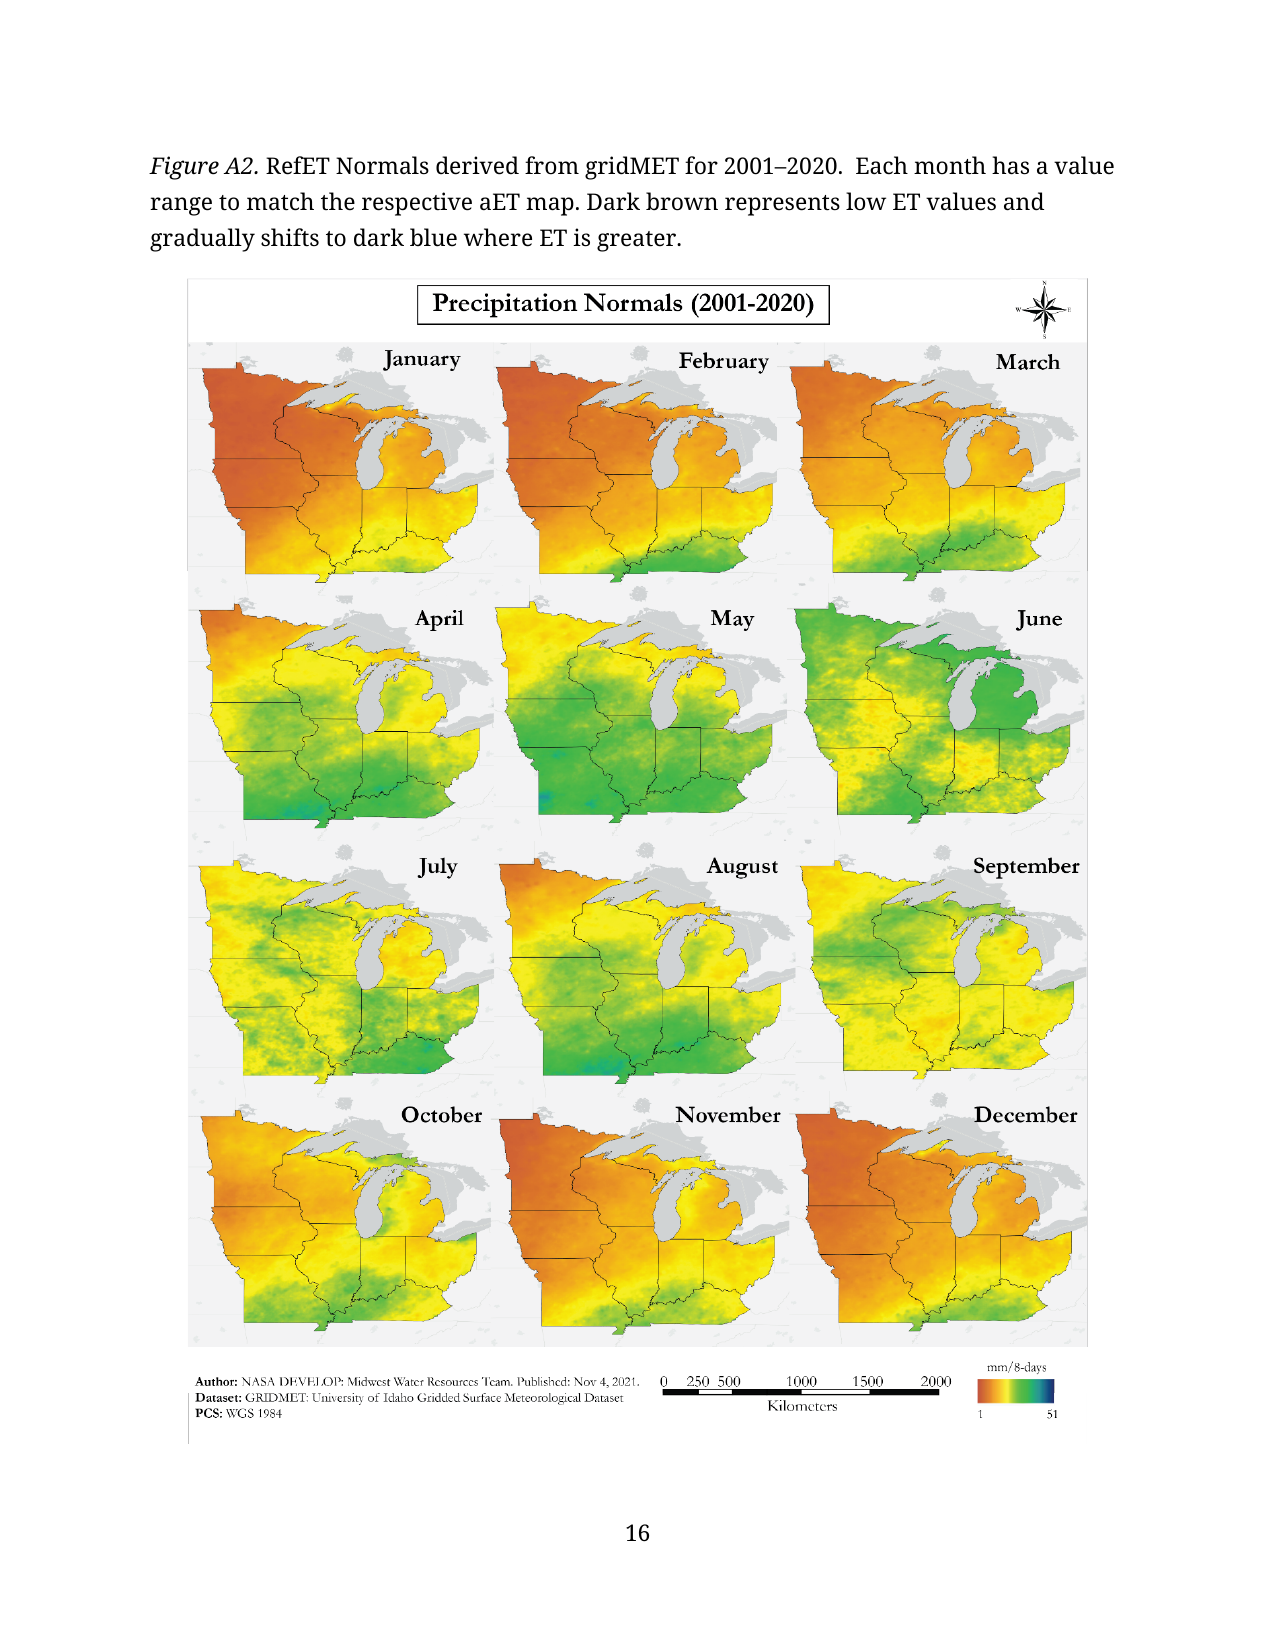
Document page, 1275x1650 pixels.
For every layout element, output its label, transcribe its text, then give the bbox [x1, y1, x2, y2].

picture [187, 278, 1088, 1444]
text Figure A2. RefET Normals derived from gridMET for 2001–2020. Each month has a value range to match the respective aET map. Dark brown represents low ET values and gradually shifts to dark blue where ET is greater. [150, 150, 1125, 253]
